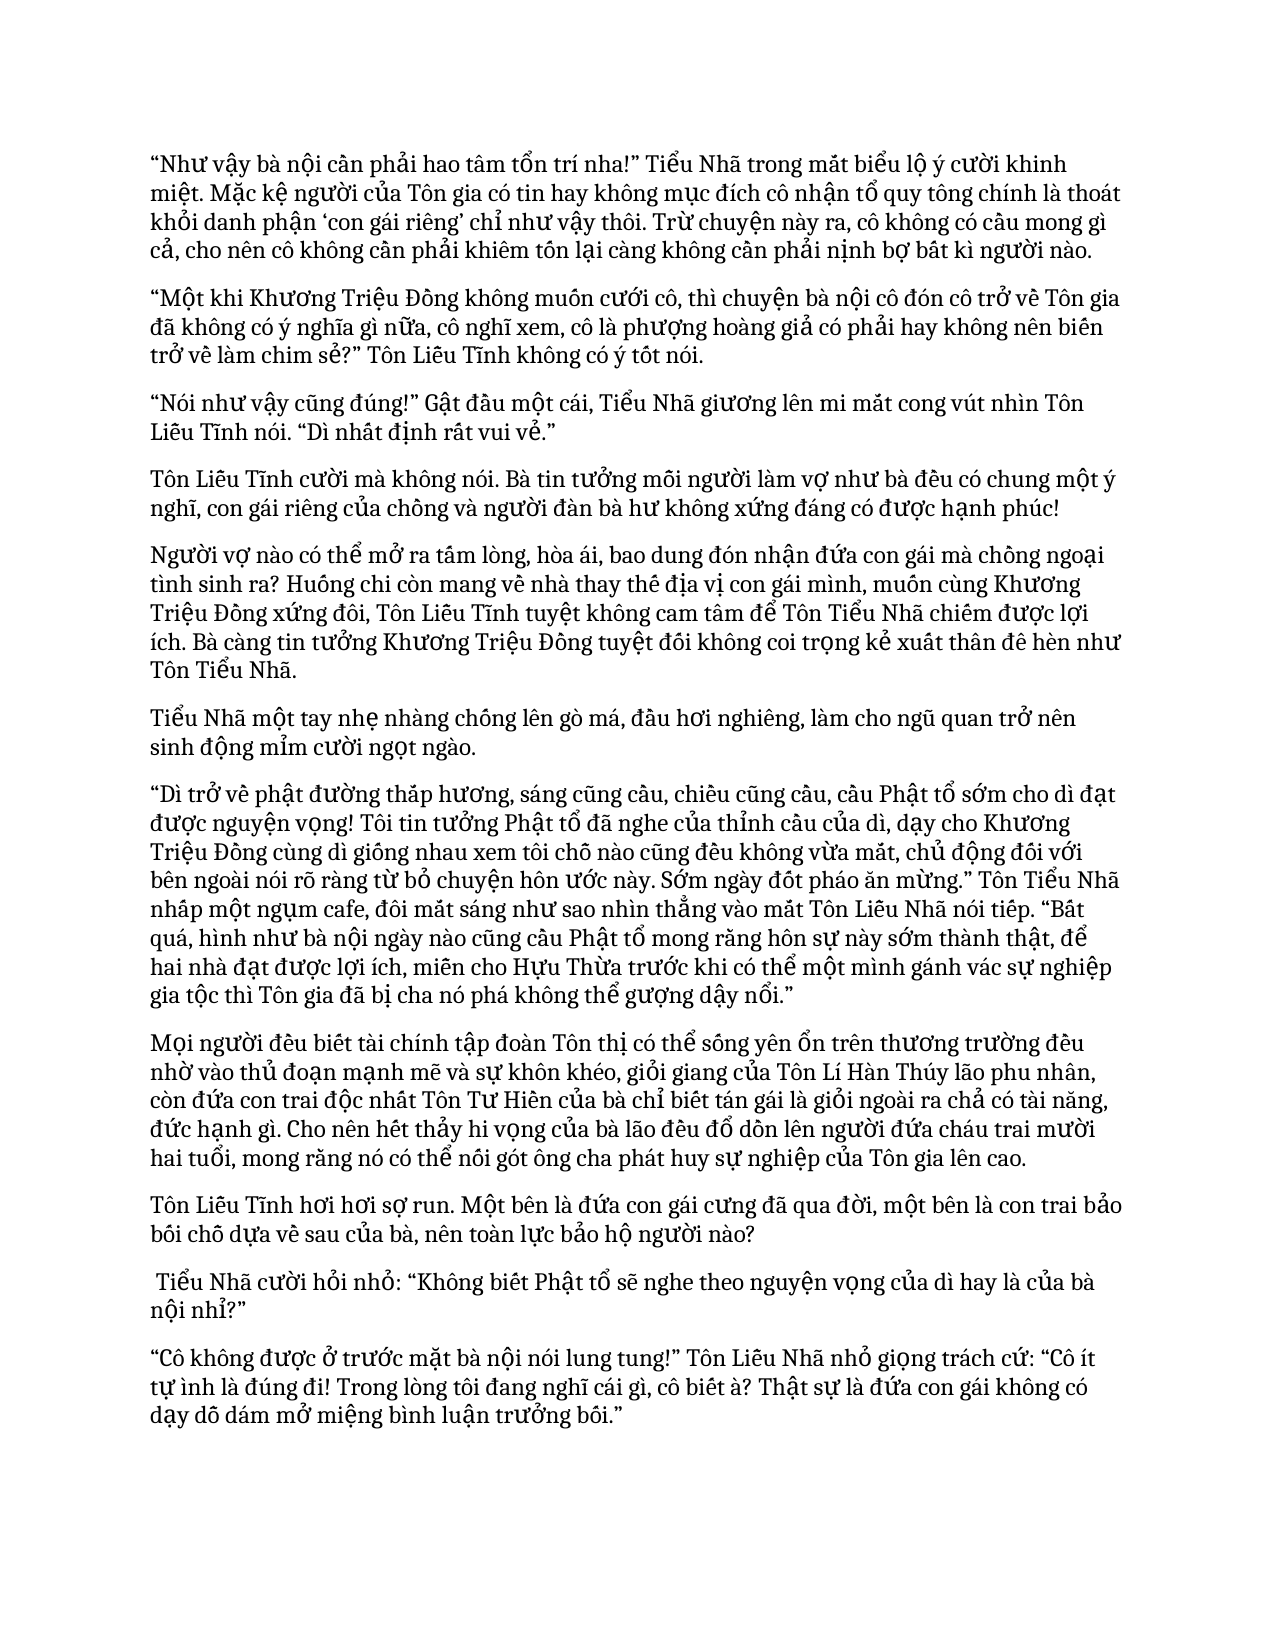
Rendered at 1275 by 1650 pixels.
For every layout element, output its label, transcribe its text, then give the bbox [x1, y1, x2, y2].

text Người vợ nào có thể mở ra tấm lòng, hòa ái, bao dung đón nhận đứa con gái mà chồng ngoại tình sinh ra? Huống chi còn mang về nhà thay thế địa vị con gái mình, muốn cùng Khương Triệu Đồng xứng đôi, Tôn Liễu Tĩnh tuyệt không cam tâm để Tôn Tiểu Nhã chiếm được lợi ích. Bà càng tin tưởng Khương Triệu Đồng tuyệt đối không coi trọng kẻ xuất thân đê hèn như Tôn Tiểu Nhã. [150, 541, 1125, 685]
text Tiểu Nhã cười hỏi nhỏ: “Không biết Phật tổ sẽ nghe theo nguyện vọng của dì hay là của bà nội nhỉ?” [150, 1267, 1125, 1325]
text Tôn Liễu Tĩnh hơi hơi sợ run. Một bên là đứa con gái cưng đã qua đời, một bên là con trai bảo bối chỗ dựa về sau của bà, nên toàn lực bảo hộ người nào? [150, 1191, 1125, 1249]
text “Dì trở về phật đường thắp hương, sáng cũng cầu, chiều cũng cầu, cầu Phật tổ sớm cho dì đạt được nguyện vọng! Tôi tin tưởng Phật tổ đã nghe của thỉnh cầu của dì, dạy cho Khương Triệu Đồng cùng dì giống nhau xem tôi chỗ nào cũng đều không vừa mắt, chủ động đối với bên ngoài nói rõ ràng từ bỏ chuyện hôn ước này. Sớm ngày đốt pháo ăn mừng.” Tôn Tiểu Nhã nhấp một ngụm cafe, đôi mắt sáng như sao nhìn thẳng vào mắt Tôn Liễu Nhã nói tiếp. “Bất quá, hình như bà nội ngày nào cũng cầu Phật tổ mong rằng hôn sự này sớm thành thật, để hai nhà đạt được lợi ích, miễn cho Hựu Thừa trước khi có thể một mình gánh vác sự nghiệp gia tộc thì Tôn gia đã bị cha nó phá không thể gượng dậy nổi.” [150, 780, 1125, 1010]
text “Cô không được ở trước mặt bà nội nói lung tung!” Tôn Liễu Nhã nhỏ giọng trách cứ: “Cô ít tự ình là đúng đi! Trong lòng tôi đang nghĩ cái gì, cô biết à? Thật sự là đứa con gái không có dạy dỗ dám mở miệng bình luận trưởng bối.” [150, 1344, 1125, 1430]
text Tôn Liễu Tĩnh cười mà không nói. Bà tin tưởng mỗi người làm vợ như bà đều có chung một ý nghĩ, con gái riêng của chồng và người đàn bà hư không xứng đáng có được hạnh phúc! [150, 465, 1125, 522]
text Tiểu Nhã một tay nhẹ nhàng chống lên gò má, đầu hơi nghiêng, làm cho ngũ quan trở nên sinh động mỉm cười ngọt ngào. [150, 704, 1125, 761]
text “Nói như vậy cũng đúng!” Gật đầu một cái, Tiểu Nhã giương lên mi mắt cong vút nhìn Tôn Liễu Tĩnh nói. “Dì nhất định rất vui vẻ.” [150, 389, 1125, 446]
text “Một khi Khương Triệu Đồng không muốn cưới cô, thì chuyện bà nội cô đón cô trở về Tôn gia đã không có ý nghĩa gì nữa, cô nghĩ xem, cô là phượng hoàng giả có phải hay không nên biến trở về làm chim sẻ?” Tôn Liễu Tĩnh không có ý tốt nói. [150, 284, 1125, 370]
text Mọi người đều biết tài chính tập đoàn Tôn thị có thể sống yên ổn trên thương trường đều nhờ vào thủ đoạn mạnh mẽ và sự khôn khéo, giỏi giang của Tôn Lí Hàn Thúy lão phu nhân, còn đứa con trai độc nhất Tôn Tư Hiền của bà chỉ biết tán gái là giỏi ngoài ra chả có tài năng, đức hạnh gì. Cho nên hết thảy hi vọng của bà lão đều đổ dồn lên người đứa cháu trai mười hai tuổi, mong rằng nó có thể nối gót ông cha phát huy sự nghiệp của Tôn gia lên cao. [150, 1029, 1125, 1172]
text “Như vậy bà nội cần phải hao tâm tổn trí nha!” Tiểu Nhã trong mắt biểu lộ ý cười khinh miệt. Mặc kệ người của Tôn gia có tin hay không mục đích cô nhận tổ quy tông chính là thoát khỏi danh phận ‘con gái riêng’ chỉ như vậy thôi. Trừ chuyện này ra, cô không có cầu mong gì cả, cho nên cô không cần phải khiêm tốn lại càng không cần phải nịnh bợ bất kì người nào. [150, 150, 1125, 265]
